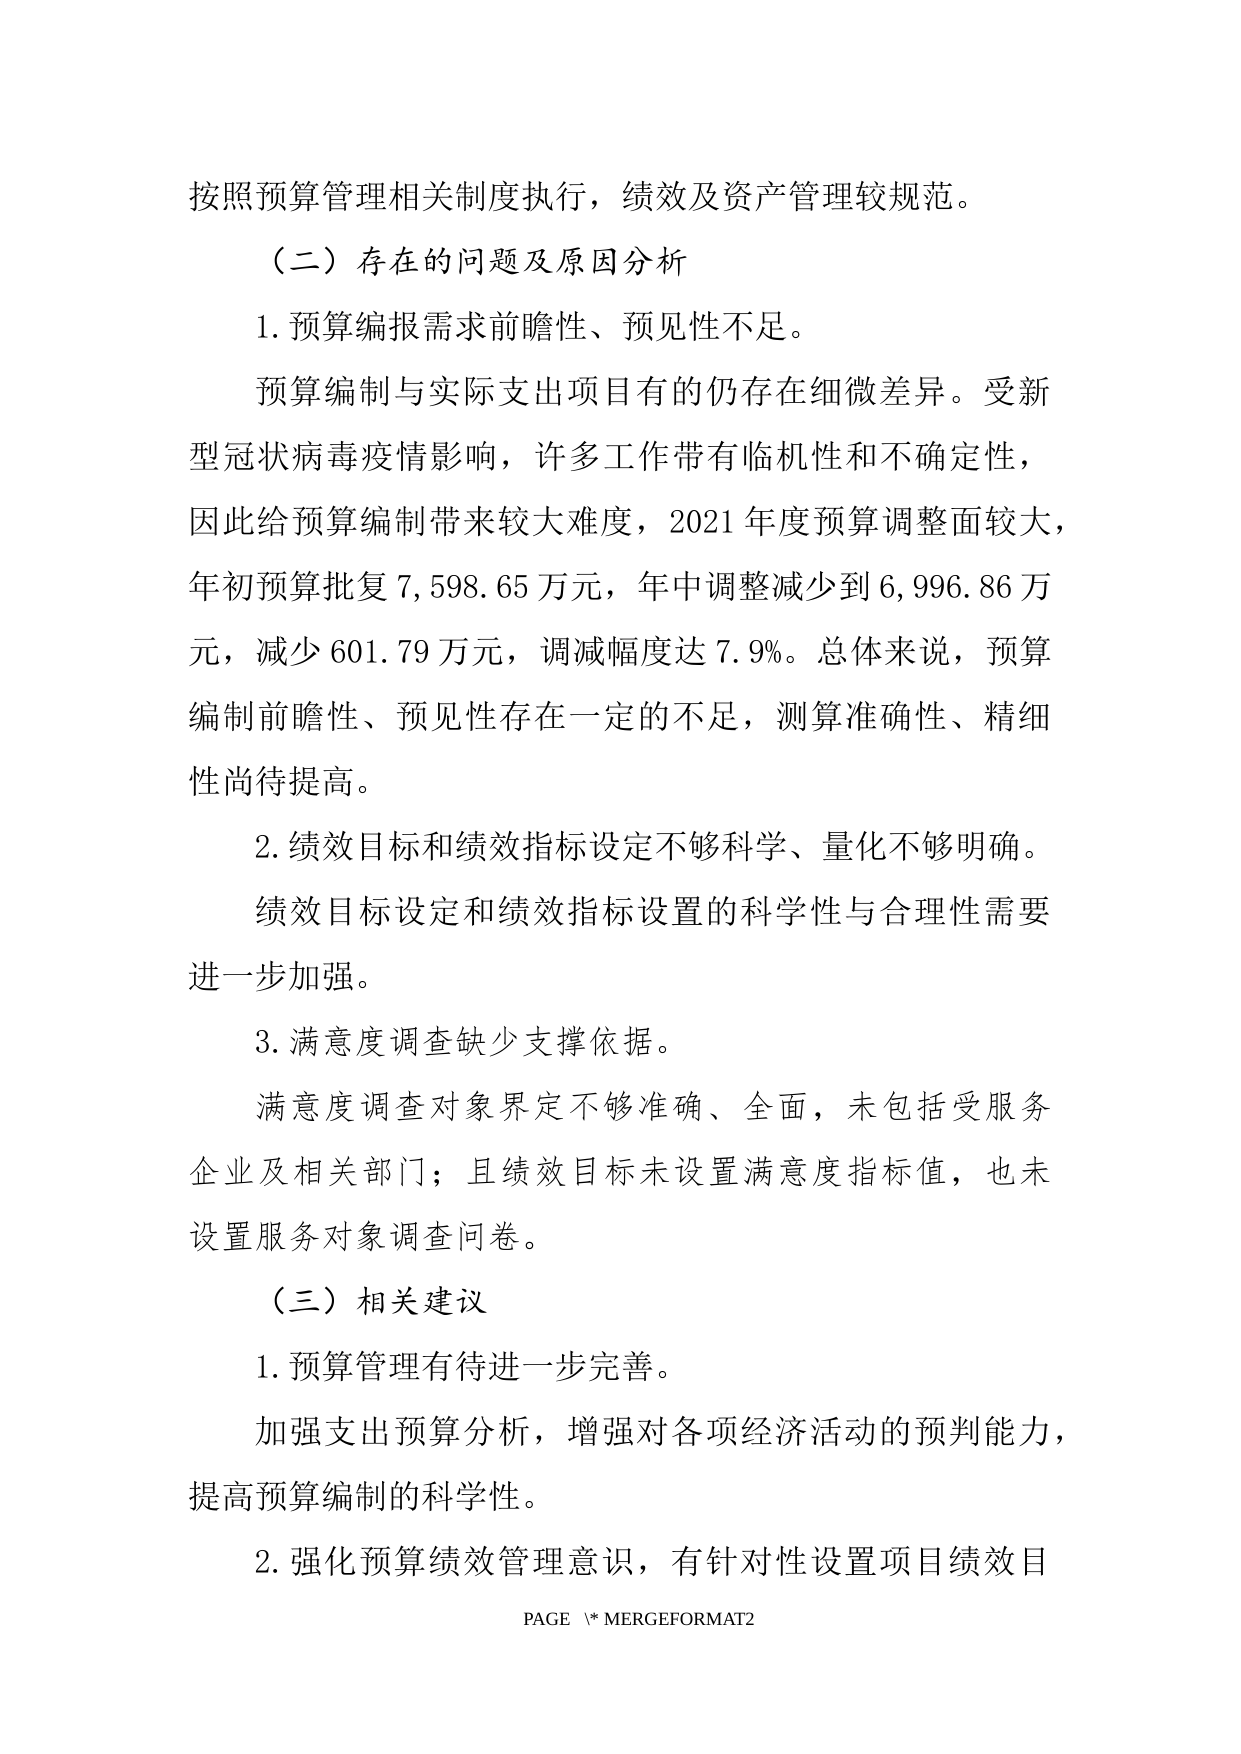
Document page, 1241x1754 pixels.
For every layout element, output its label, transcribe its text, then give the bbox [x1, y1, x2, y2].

text 2.绩效目标和绩效指标设定不够科学、量化不够明确。 [187, 812, 1053, 877]
text 预算编制与实际支出项目有的仍存在细微差异。受新型冠状病毒疫情影响，许多工作带有临机性和不确定性，因此给预算编制带来较大难度，2021年度预算调整面较大，年初预算批复7,598.65万元，年中调整减少到6,996.86万元，减少601.79万元，调减幅度达7.9%。总体来说，预算编制前瞻性、预见性存在一定的不足，测算准确性、精细性尚待提高。 [187, 357, 1053, 812]
text （三）相关建议 [187, 1267, 1053, 1332]
text 绩效目标设定和绩效指标设置的科学性与合理性需要进一步加强。 [187, 877, 1053, 1007]
text （二）存在的问题及原因分析 [187, 227, 1053, 292]
text 加强支出预算分析，增强对各项经济活动的预判能力，提高预算编制的科学性。 [187, 1397, 1053, 1527]
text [187, 162, 1053, 227]
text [187, 1527, 1053, 1592]
text 3.满意度调查缺少支撑依据。 [187, 1007, 1053, 1072]
text 1.预算管理有待进一步完善。 [187, 1332, 1053, 1397]
text 1.预算编报需求前瞻性、预见性不足。 [187, 292, 1053, 357]
text 满意度调查对象界定不够准确、全面，未包括受服务企业及相关部门；且绩效目标未设置满意度指标值，也未设置服务对象调查问卷。 [187, 1072, 1053, 1267]
